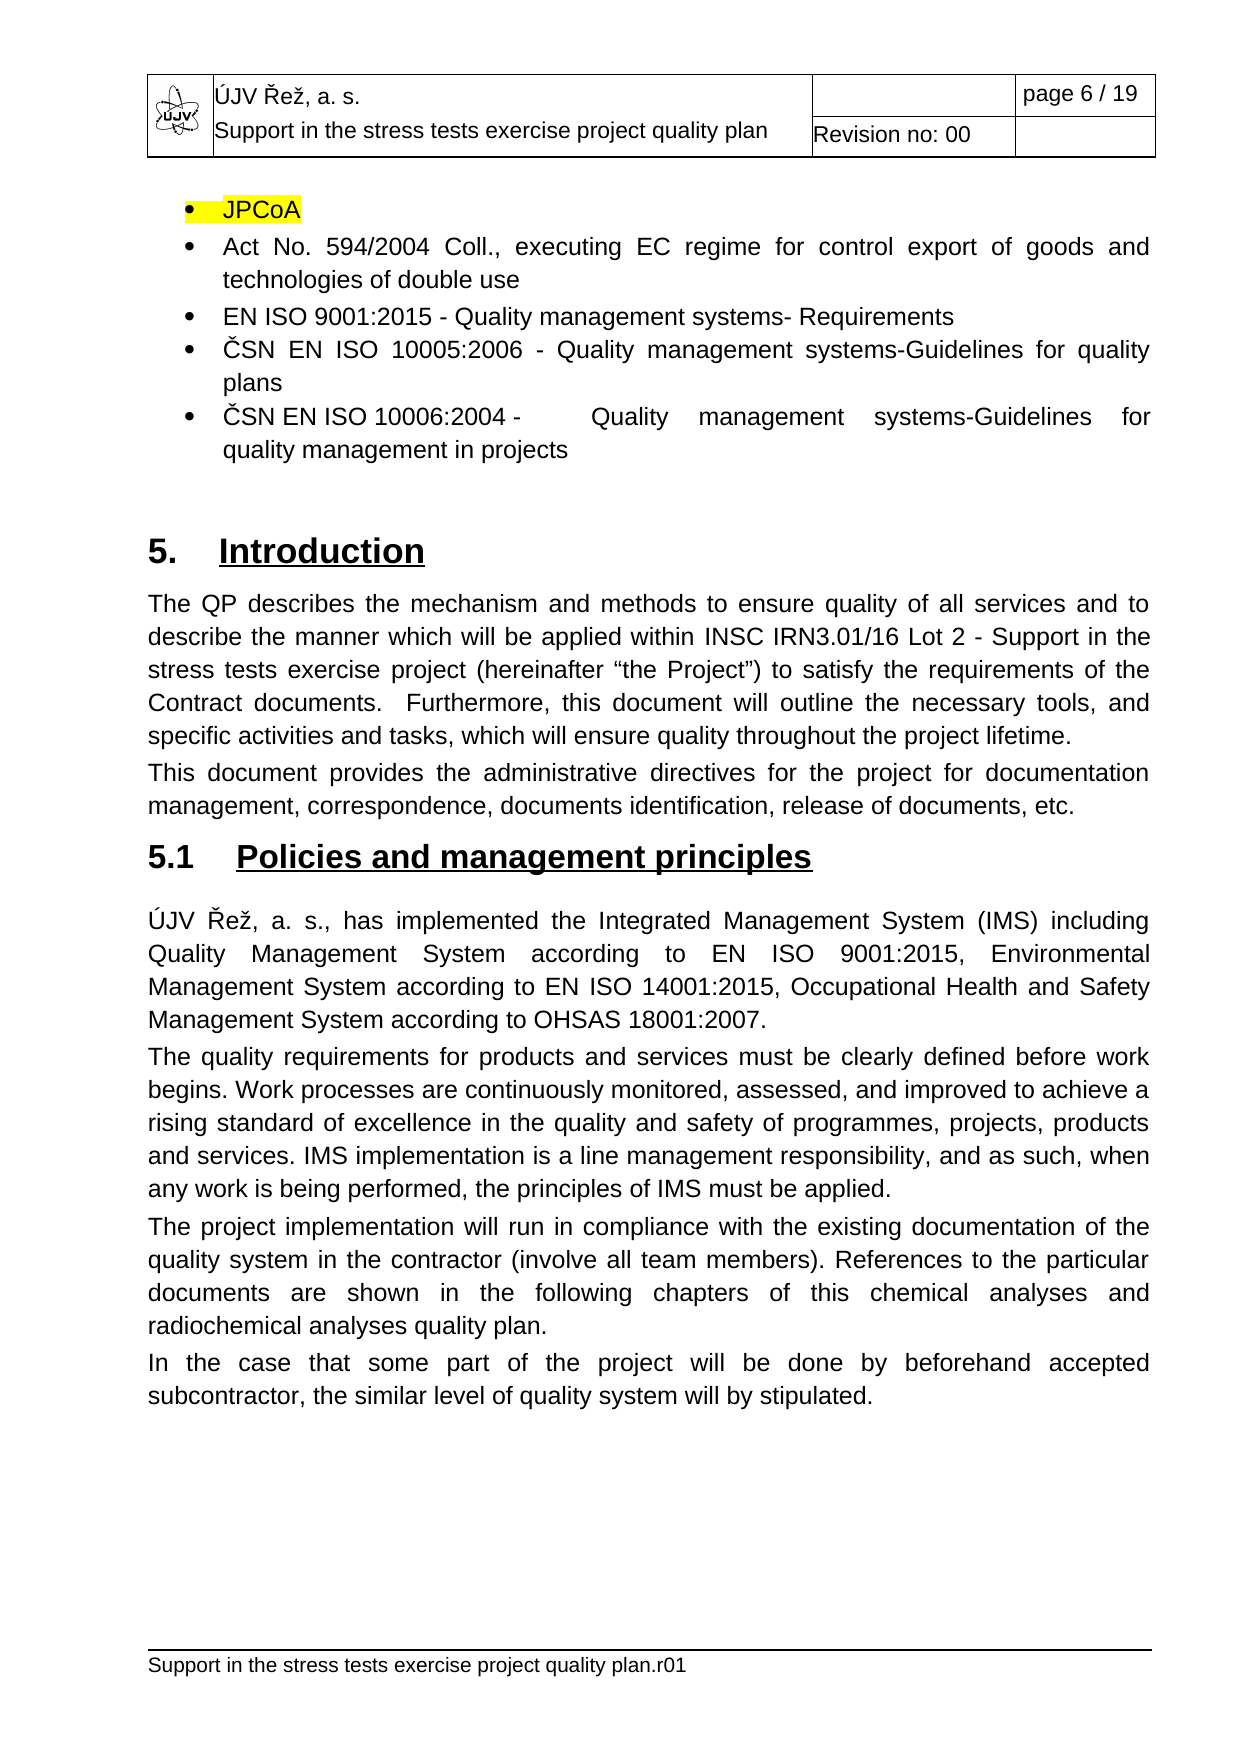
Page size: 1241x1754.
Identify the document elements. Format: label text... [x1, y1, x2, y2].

list JPCoA [185, 194, 1152, 223]
list EN ISO 9001:2015 - Quality management systems- Requirements [185, 302, 1152, 331]
picture [154, 84, 199, 136]
list Act No. 594/2004 Coll., executing EC regime for control export of goods and technologies of double use [185, 232, 1152, 294]
text The quality requirements for products and services must be clearly defined before work begins. Work processes are continuously monitored, assessed, and improved to achieve a rising standard of excellence in the quality and safety of programmes, projects, products and services. IMS implementation is a line management responsibility, and as such, when any work is being performed, the principles of IMS must be applied. [148, 1042, 1152, 1203]
list ČSN EN ISO 10005:2006 - Quality management systems-Guidelines for quality plans [185, 335, 1152, 397]
text This document provides the administrative directives for the project for documentation management, correspondence, documents identification, release of documents, etc. [148, 758, 1152, 820]
text ÚJV Řež, a. s., has implemented the Integrated Management System (IMS) including Quality Management System according to EN ISO 9001:2015, Environmental Management System according to EN ISO 14001:2015, Occupational Health and Safety Management System according to OHSAS 18001:2007. [148, 906, 1152, 1034]
text In the case that some part of the project will be done by beforehand accepted subcontractor, the similar level of quality system will by stipulated. [148, 1348, 1152, 1409]
subtitle Policies and management principles [148, 837, 1152, 875]
text The QP describes the mechanism and methods to ensure quality of all services and to describe the manner which will be applied within INSC IRN3.01/16 Lot 2 - Support in the stress tests exercise project (hereinafter “the Project”) to satisfy the requirements of the Contract documents. Furthermore, this document will outline the necessary tools, and specific activities and tasks, which will ensure quality throughout the project lifetime. [148, 589, 1152, 750]
text The project implementation will run in compliance with the existing documentation of the quality system in the contractor (involve all team members). References to the particular documents are shown in the following chapters of this chemical analyses and radiochemical analyses quality plan. [148, 1212, 1152, 1339]
list ČSN EN ISO 10006:2004 - Quality management systems-Guidelines for quality management in projects [185, 401, 1152, 463]
subtitle Introduction [148, 530, 1152, 571]
